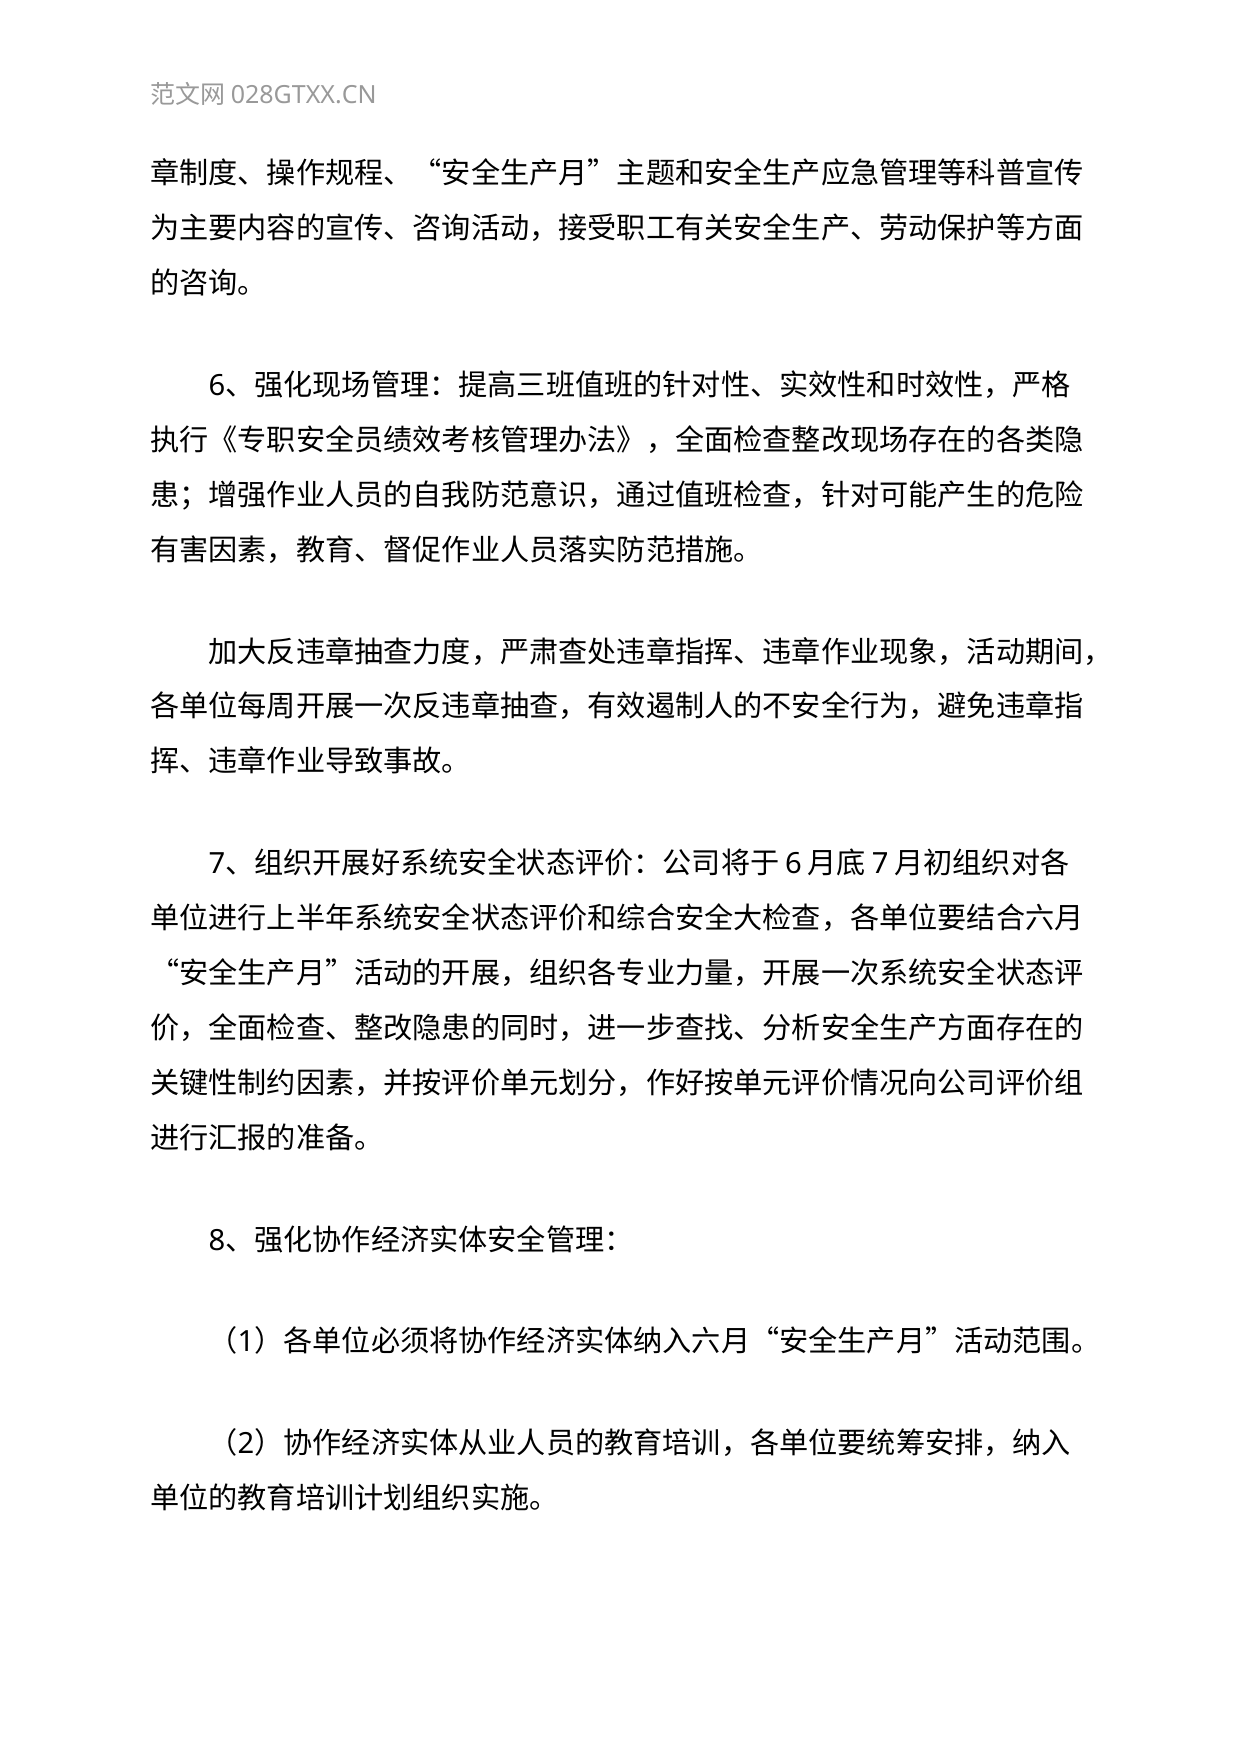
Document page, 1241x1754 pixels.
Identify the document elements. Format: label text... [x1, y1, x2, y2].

text 加大反违章抽查力度，严肃查处违章指挥、违章作业现象，活动期间，各单位每周开展一次反违章抽查，有效遏制人的不安全行为，避免违章指挥、违章作业导致事故。 [150, 628, 1090, 780]
text 6、强化现场管理：提高三班值班的针对性、实效性和时效性，严格执行《专职安全员绩效考核管理办法》，全面检查整改现场存在的各类隐患；增强作业人员的自我防范意识，通过值班检查，针对可能产生的危险有害因素，教育、督促作业人员落实防范措施。 [150, 362, 1090, 569]
text 8、强化协作经济实体安全管理： [150, 1216, 1090, 1258]
text 7、组织开展好系统安全状态评价：公司将于6月底7月初组织对各单位进行上半年系统安全状态评价和综合安全大检查，各单位要结合六月“安全生产月”活动的开展，组织各专业力量，开展一次系统安全状态评价，全面检查、整改隐患的同时，进一步查找、分析安全生产方面存在的关键性制约因素，并按评价单元划分，作好按单元评价情况向公司评价组进行汇报的准备。 [150, 840, 1090, 1157]
text （1）各单位必须将协作经济实体纳入六月“安全生产月”活动范围。 [150, 1318, 1090, 1360]
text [150, 150, 1090, 302]
text （2）协作经济实体从业人员的教育培训，各单位要统筹安排，纳入单位的教育培训计划组织实施。 [150, 1420, 1090, 1517]
